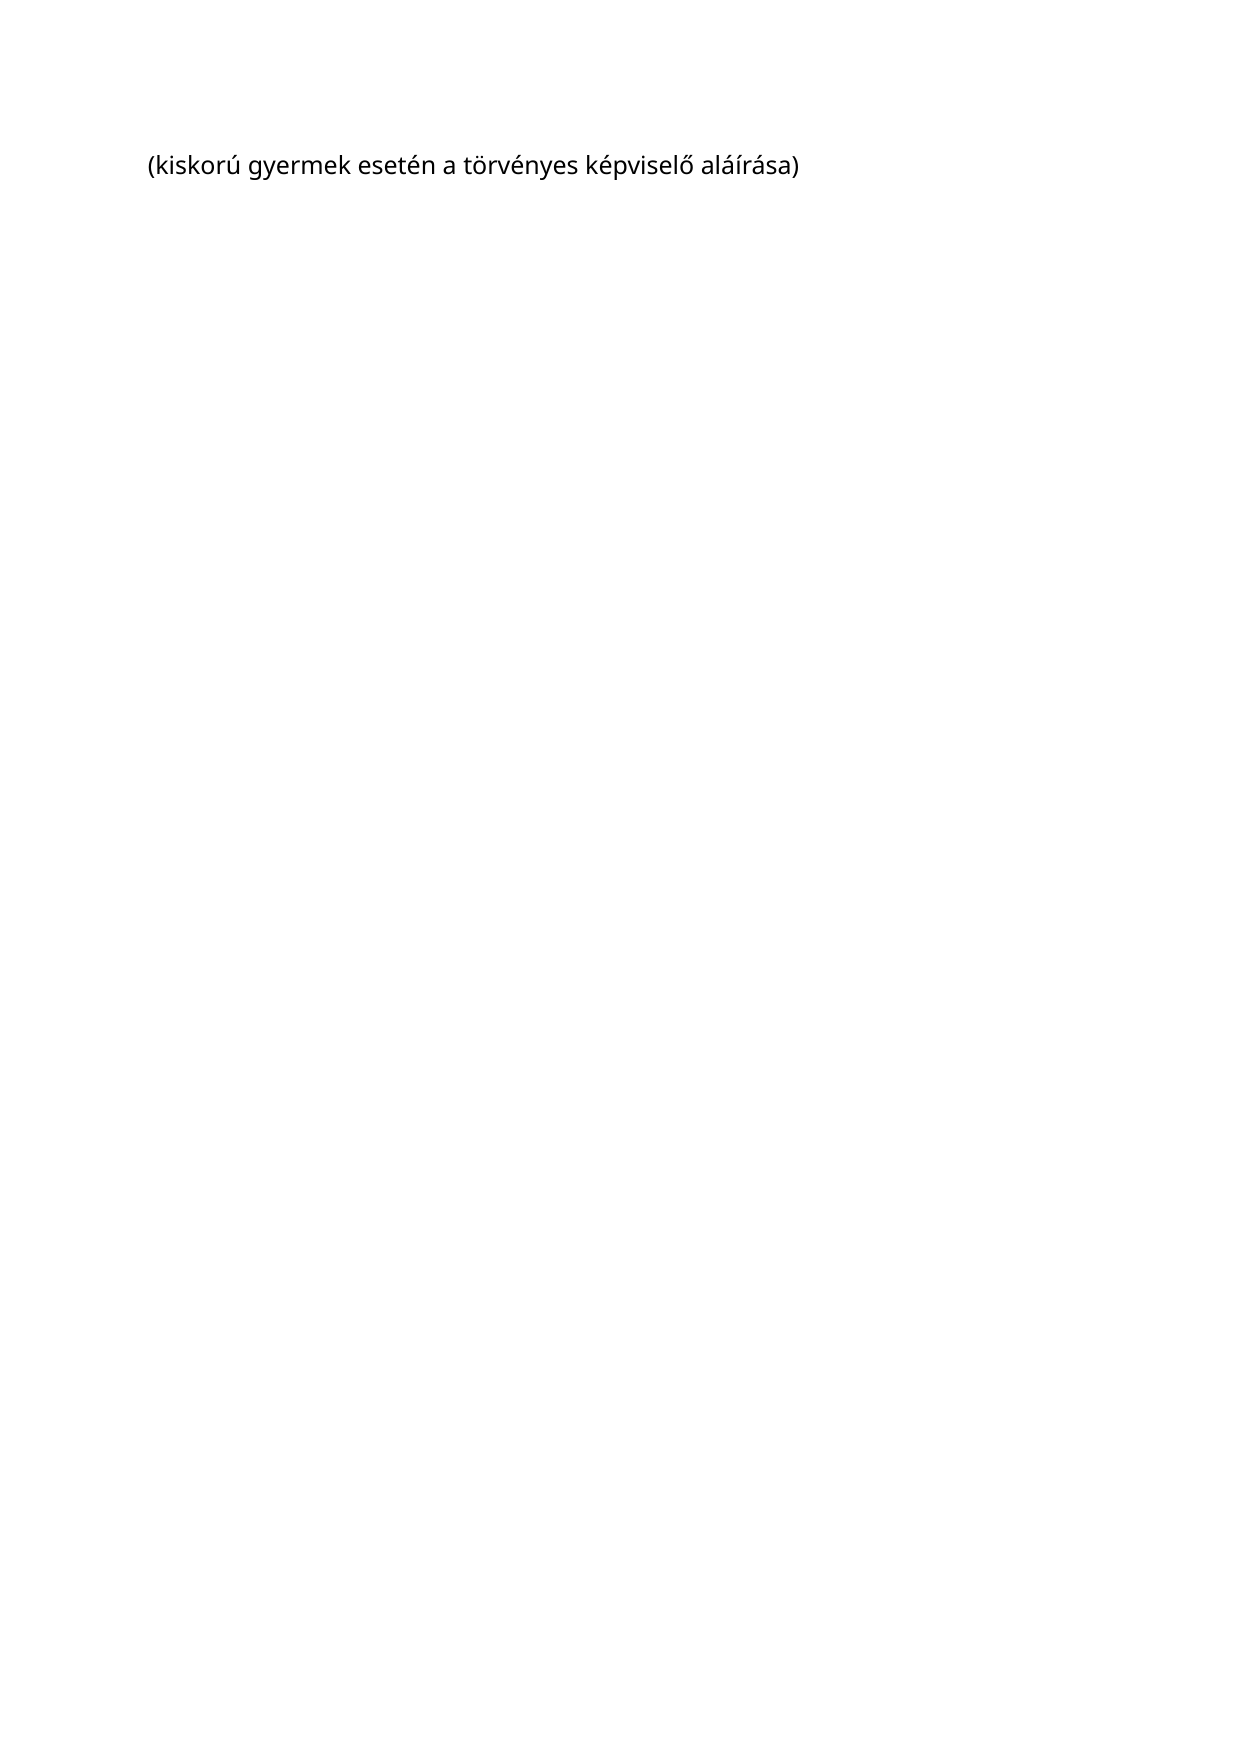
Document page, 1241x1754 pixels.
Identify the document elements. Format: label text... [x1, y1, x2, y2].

text (kiskorú gyermek esetén a törvényes képviselő aláírása) [148, 148, 1093, 182]
